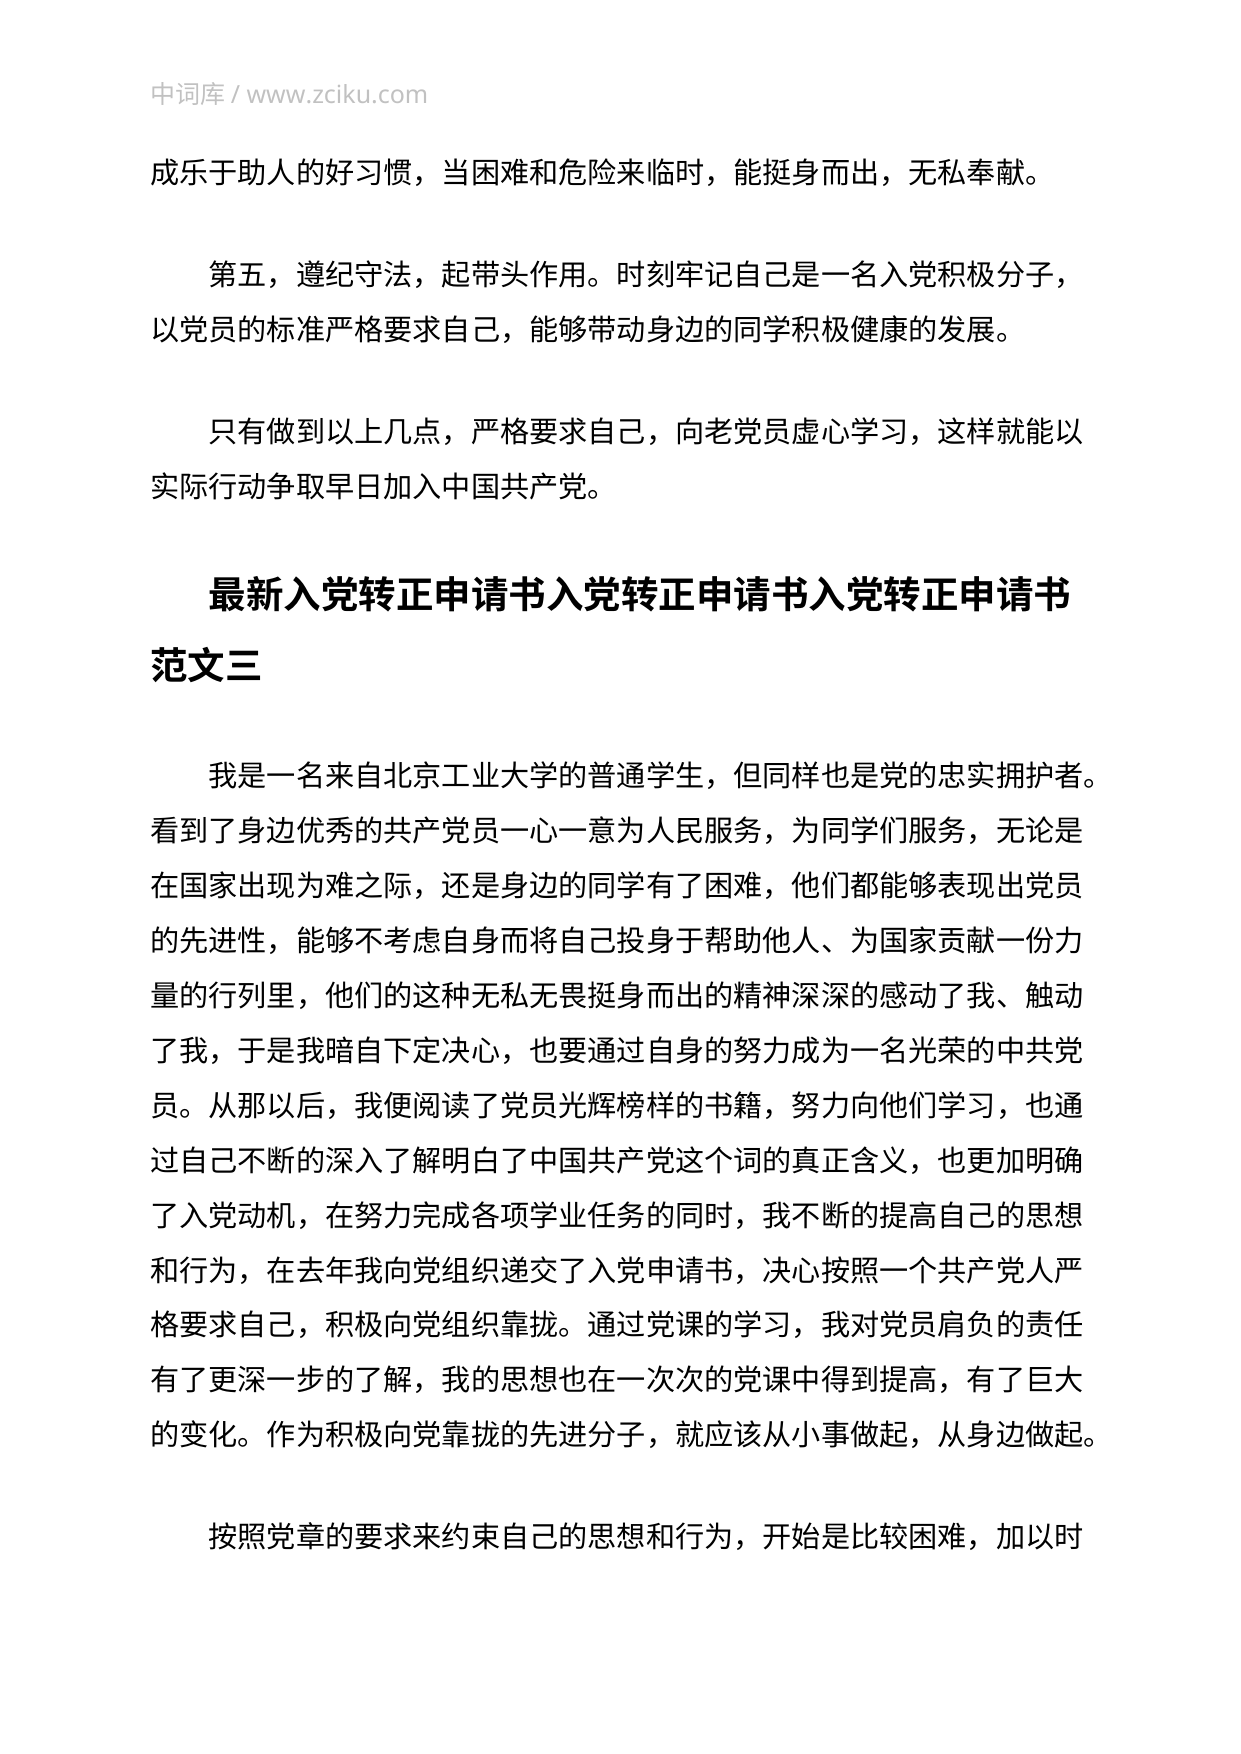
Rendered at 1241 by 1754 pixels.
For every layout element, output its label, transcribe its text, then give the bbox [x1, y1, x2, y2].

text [150, 1513, 1090, 1556]
text 我是一名来自北京工业大学的普通学生，但同样也是党的忠实拥护者。看到了身边优秀的共产党员一心一意为人民服务，为同学们服务，无论是在国家出现为难之际，还是身边的同学有了困难，他们都能够表现出党员的先进性，能够不考虑自身而将自己投身于帮助他人、为国家贡献一份力量的行列里，他们的这种无私无畏挺身而出的精神深深的感动了我、触动了我，于是我暗自下定决心，也要通过自身的努力成为一名光荣的中共党员。从那以后，我便阅读了党员光辉榜样的书籍，努力向他们学习，也通过自己不断的深入了解明白了中国共产党这个词的真正含义，也更加明确了入党动机，在努力完成各项学业任务的同时，我不断的提高自己的思想和行为，在去年我向党组织递交了入党申请书，决心按照一个共产党人严格要求自己，积极向党组织靠拢。通过党课的学习，我对党员肩负的责任有了更深一步的了解，我的思想也在一次次的党课中得到提高，有了巨大的变化。作为积极向党靠拢的先进分子，就应该从小事做起，从身边做起。 [150, 753, 1090, 1454]
text 只有做到以上几点，严格要求自己，向老党员虚心学习，这样就能以实际行动争取早日加入中国共产党。 [150, 408, 1090, 506]
text 第五，遵纪守法，起带头作用。时刻牢记自己是一名入党积极分子，以党员的标准严格要求自己，能够带动身边的同学积极健康的发展。 [150, 252, 1090, 349]
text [150, 150, 1090, 192]
text 最新入党转正申请书入党转正申请书入党转正申请书范文三 [150, 565, 1090, 690]
